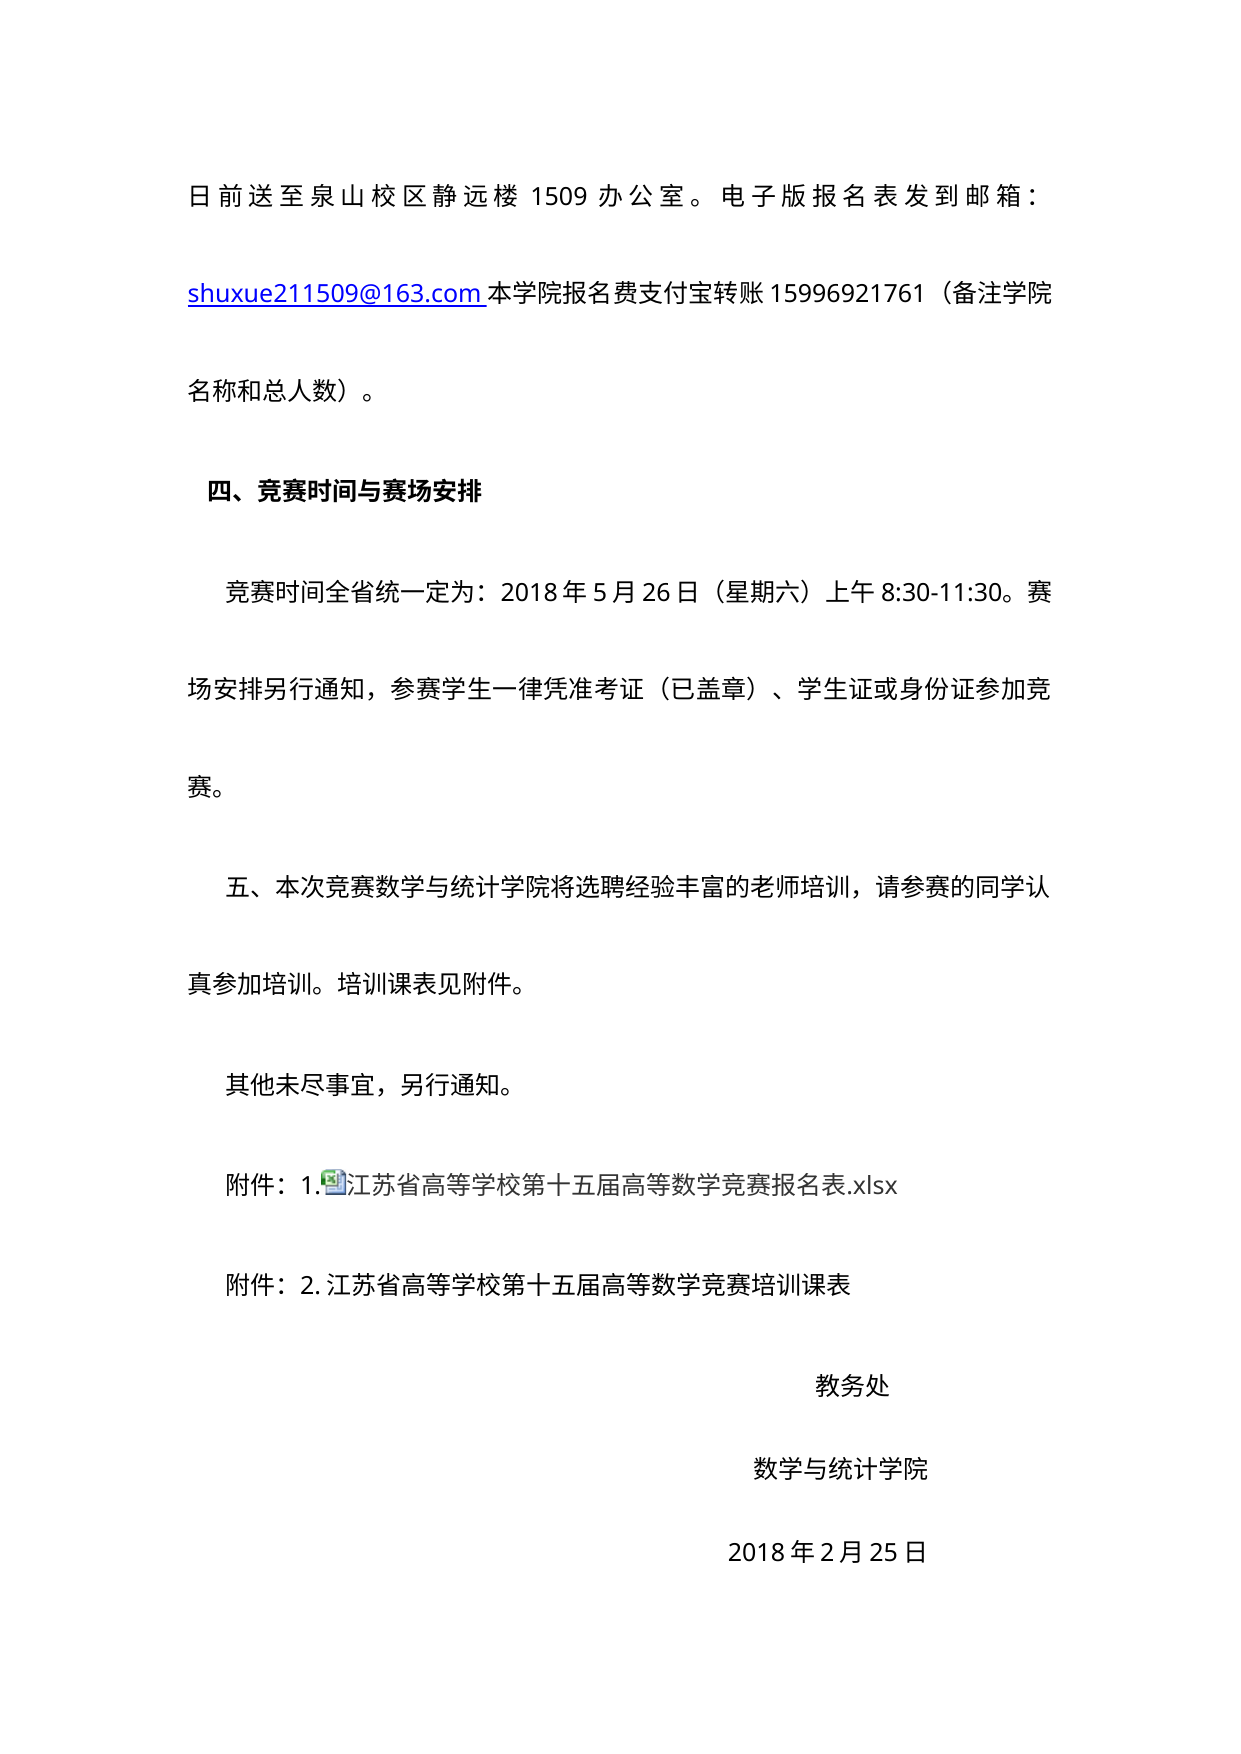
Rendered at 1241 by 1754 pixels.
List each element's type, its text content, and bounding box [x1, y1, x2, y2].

text 竞赛时间全省统一定为：2018年5月26日（星期六）上午8:30-11:30。赛场安排另行通知，参赛学生一律凭准考证（已盖章）、学生证或身份证参加竞赛。 [187, 558, 1053, 818]
text 数学与统计学院 [187, 1435, 928, 1500]
text 附件：2. 江苏省高等学校第十五届高等数学竞赛培训课表 [187, 1251, 1053, 1316]
text 四、竞赛时间与赛场安排 [187, 457, 1053, 522]
picture [321, 1169, 347, 1195]
text 教务处 [187, 1352, 890, 1417]
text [187, 162, 1053, 422]
text 五、本次竞赛数学与统计学院将选聘经验丰富的老师培训，请参赛的同学认真参加培训。培训课表见附件。 [187, 853, 1053, 1015]
text 其他未尽事宜，另行通知。 [187, 1051, 1053, 1116]
text 附件：1.江苏省高等学校第十五届高等数学竞赛报名表.xlsx [187, 1151, 1053, 1216]
text 2018年2月25日 [187, 1518, 928, 1583]
